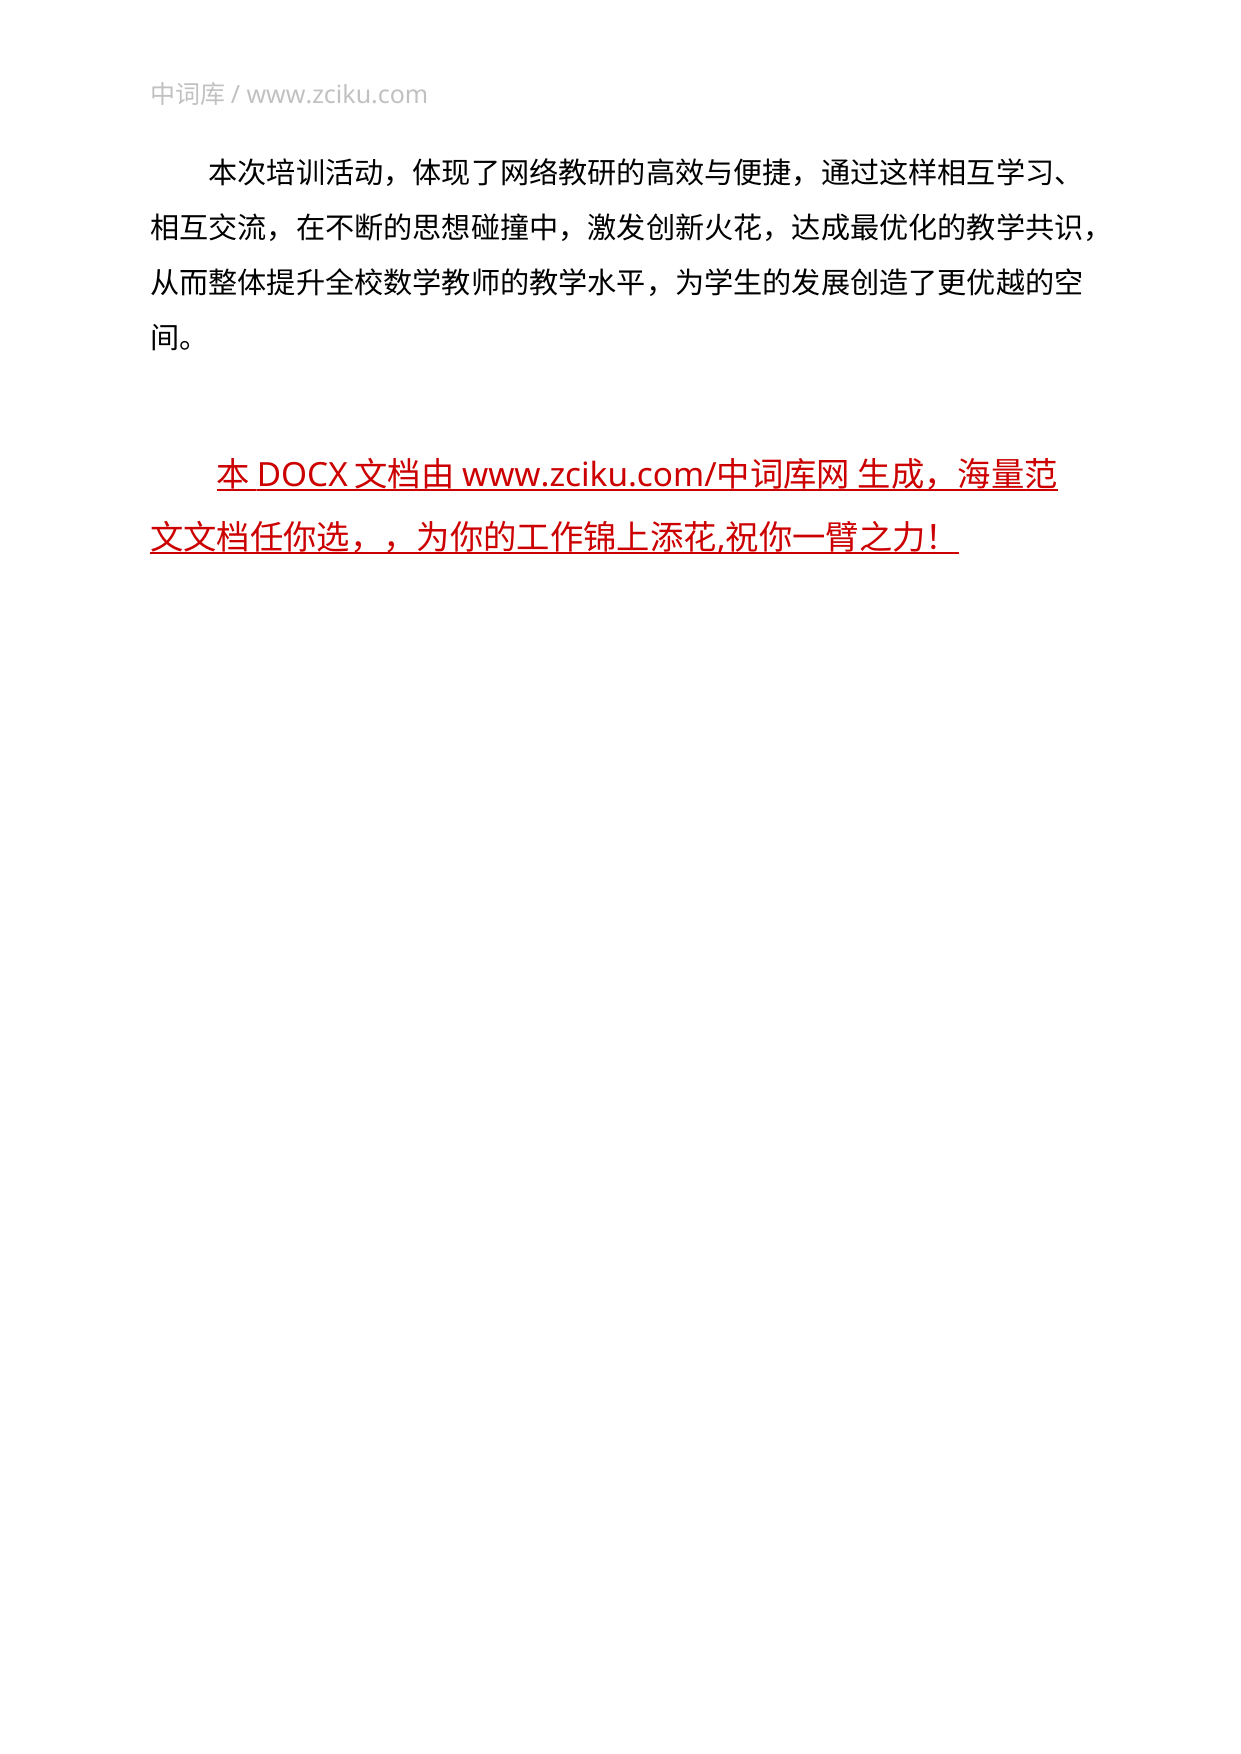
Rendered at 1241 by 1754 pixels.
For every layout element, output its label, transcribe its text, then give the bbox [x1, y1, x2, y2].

text 本次培训活动，体现了网络教研的高效与便捷，通过这样相互学习、相互交流，在不断的思想碰撞中，激发创新火花，达成最优化的教学共识，从而整体提升全校数学教师的教学水平，为学生的发展创造了更优越的空间。 [150, 150, 1090, 357]
text 本DOCX文档由 www.zciku.com/中词库网 生成，海量范文文档任你选，，为你的工作锦上添花,祝你一臂之力！ [150, 448, 1090, 559]
